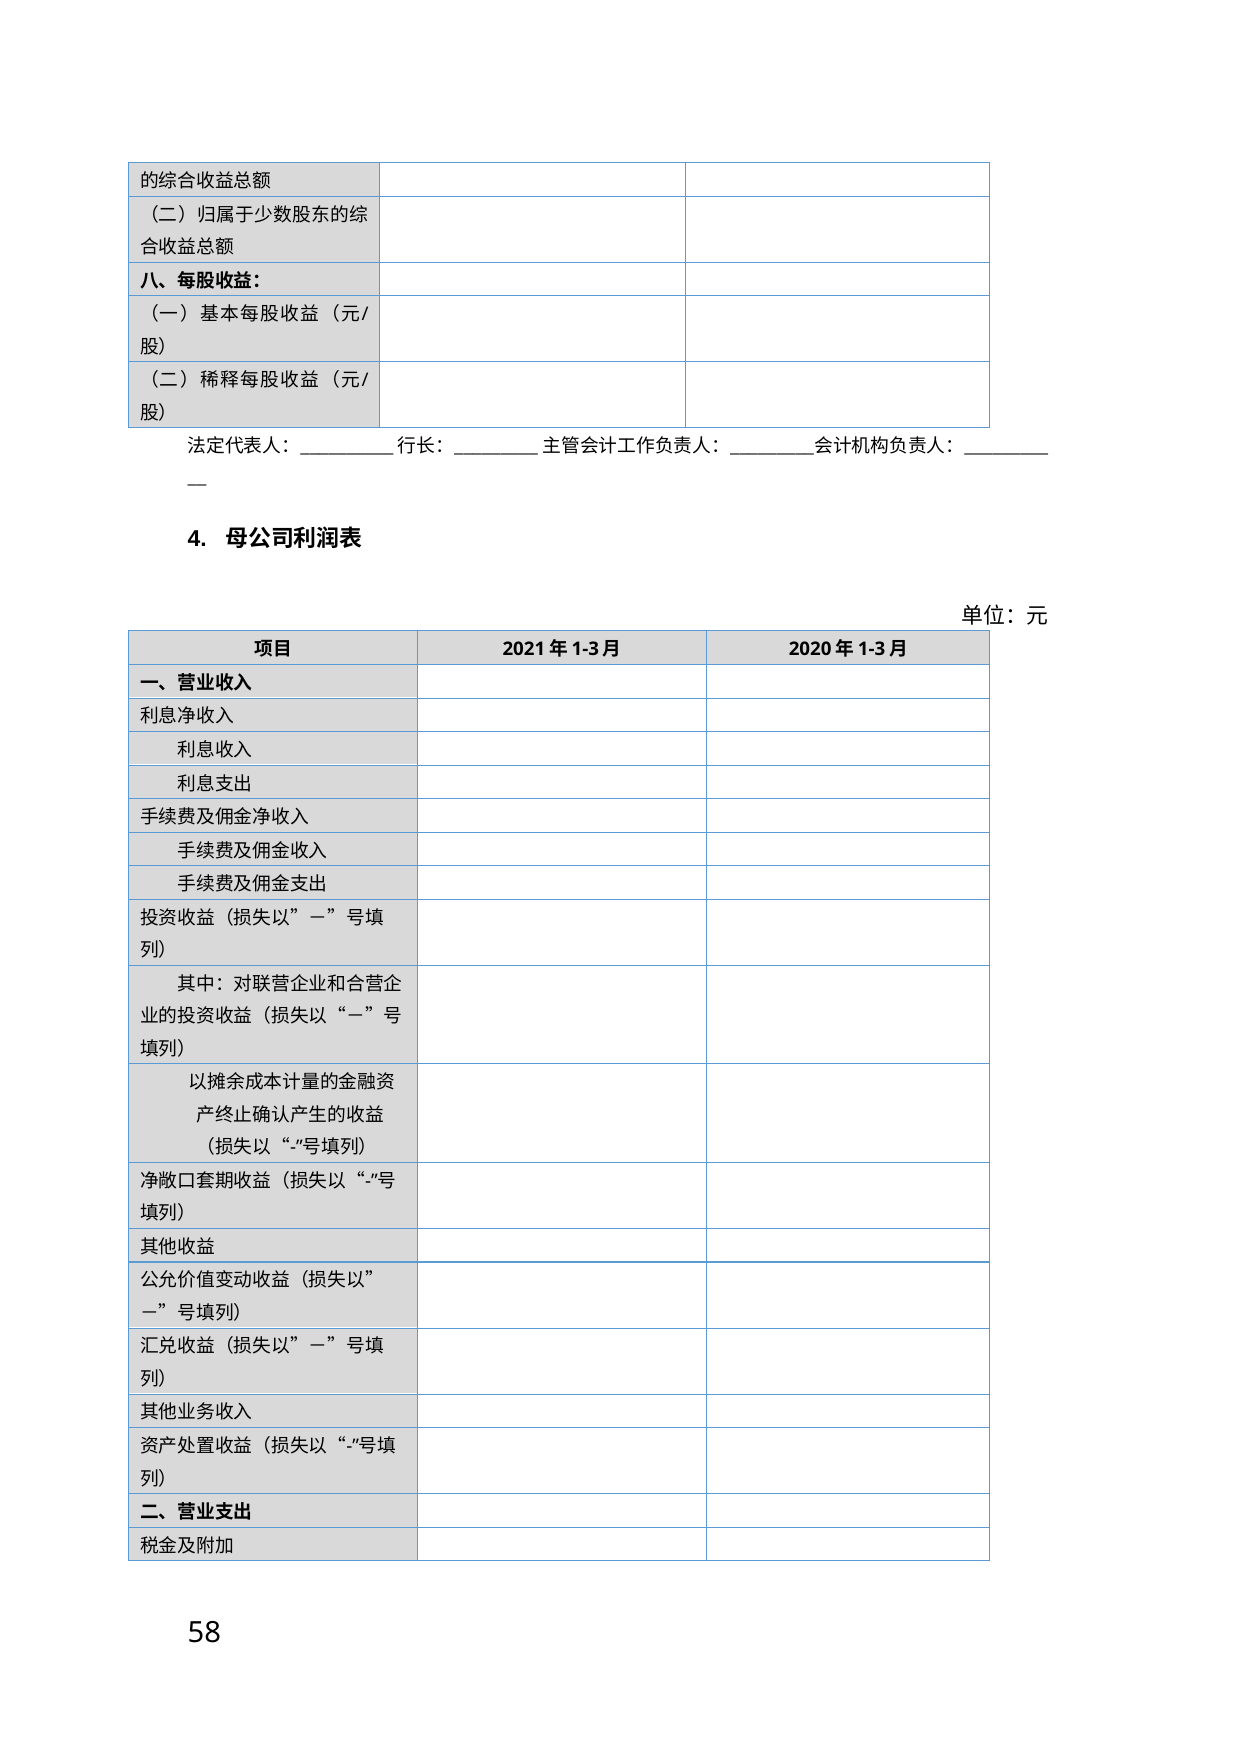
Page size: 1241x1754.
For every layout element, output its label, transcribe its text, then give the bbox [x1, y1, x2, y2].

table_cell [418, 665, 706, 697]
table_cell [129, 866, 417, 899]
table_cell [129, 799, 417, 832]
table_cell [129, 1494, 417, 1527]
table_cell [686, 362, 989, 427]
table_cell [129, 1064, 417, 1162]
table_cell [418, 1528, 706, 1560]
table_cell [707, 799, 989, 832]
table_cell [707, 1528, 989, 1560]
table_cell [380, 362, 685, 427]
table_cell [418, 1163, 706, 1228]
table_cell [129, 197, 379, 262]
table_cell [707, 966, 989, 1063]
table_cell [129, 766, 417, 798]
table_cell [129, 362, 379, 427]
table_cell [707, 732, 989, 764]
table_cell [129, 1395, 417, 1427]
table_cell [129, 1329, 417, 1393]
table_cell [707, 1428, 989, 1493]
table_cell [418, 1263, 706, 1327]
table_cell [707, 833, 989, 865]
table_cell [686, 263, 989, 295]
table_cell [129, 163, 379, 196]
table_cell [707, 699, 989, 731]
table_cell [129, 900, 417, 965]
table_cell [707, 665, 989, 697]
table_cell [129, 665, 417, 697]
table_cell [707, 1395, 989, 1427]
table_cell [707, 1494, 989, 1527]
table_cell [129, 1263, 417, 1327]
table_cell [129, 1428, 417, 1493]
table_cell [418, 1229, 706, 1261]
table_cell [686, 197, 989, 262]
list 母公司利润表 [187, 504, 1048, 569]
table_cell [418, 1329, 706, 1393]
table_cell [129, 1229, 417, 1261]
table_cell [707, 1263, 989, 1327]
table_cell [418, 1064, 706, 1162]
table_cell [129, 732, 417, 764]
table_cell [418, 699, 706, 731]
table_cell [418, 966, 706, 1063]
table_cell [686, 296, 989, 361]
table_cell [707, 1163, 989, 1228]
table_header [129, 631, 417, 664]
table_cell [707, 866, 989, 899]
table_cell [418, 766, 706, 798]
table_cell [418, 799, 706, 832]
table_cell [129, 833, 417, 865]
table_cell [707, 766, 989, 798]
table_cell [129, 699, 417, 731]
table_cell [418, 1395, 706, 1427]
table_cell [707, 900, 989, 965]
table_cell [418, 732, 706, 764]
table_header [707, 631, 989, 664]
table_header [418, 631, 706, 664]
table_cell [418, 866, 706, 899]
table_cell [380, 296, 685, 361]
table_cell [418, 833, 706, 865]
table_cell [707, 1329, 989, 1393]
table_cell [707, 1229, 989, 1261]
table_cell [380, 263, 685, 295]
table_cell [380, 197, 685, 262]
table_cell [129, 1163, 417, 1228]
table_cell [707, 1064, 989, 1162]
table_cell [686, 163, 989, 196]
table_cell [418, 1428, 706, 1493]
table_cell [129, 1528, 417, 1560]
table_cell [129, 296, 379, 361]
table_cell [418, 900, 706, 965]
text 单位：元 [887, 598, 1048, 630]
text 法定代表人：__________ 行长：_________ 主管会计工作负责人：_________会计机构负责人：___________ [187, 428, 1048, 493]
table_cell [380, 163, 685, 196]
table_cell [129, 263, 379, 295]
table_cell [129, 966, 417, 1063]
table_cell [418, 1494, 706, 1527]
